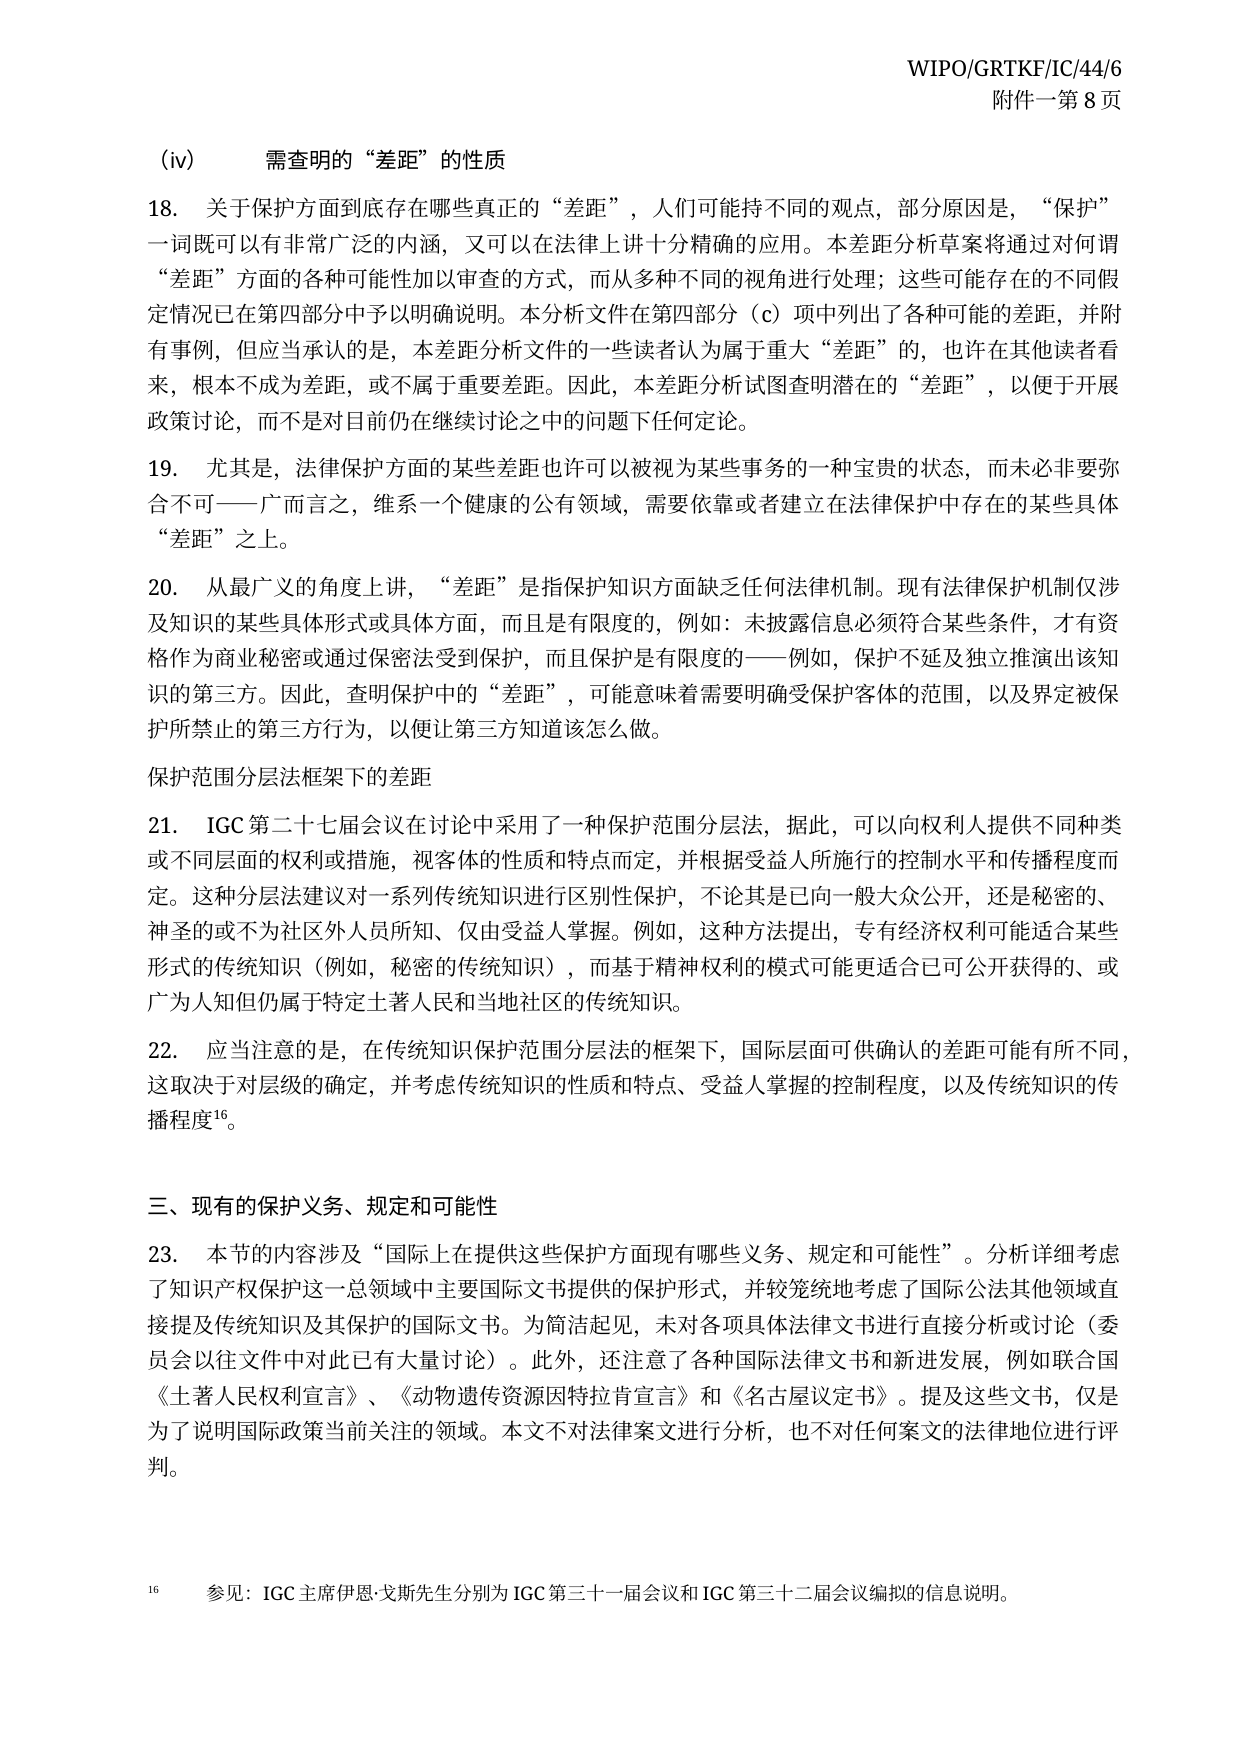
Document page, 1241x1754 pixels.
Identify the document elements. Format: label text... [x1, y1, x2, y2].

subtitle 三、现有的保护义务、规定和可能性 [148, 1185, 1122, 1221]
text 保护范围分层法框架下的差距 [148, 756, 1122, 792]
list 尤其是，法律保护方面的某些差距也许可以被视为某些事务的一种宝贵的状态，而未必非要弥合不可——广而言之，维系一个健康的公有领域，需要依靠或者建立在法律保护中存在的某些具体“差距”之上。 [148, 448, 1122, 554]
list 从最广义的角度上讲，“差距”是指保护知识方面缺乏任何法律机制。现有法律保护机制仅涉及知识的某些具体形式或具体方面，而且是有限度的，例如：未披露信息必须符合某些条件，才有资格作为商业秘密或通过保密法受到保护，而且保护是有限度的——例如，保护不延及独立推演出该知识的第三方。因此，查明保护中的“差距”，可能意味着需要明确受保护客体的范围，以及界定被保护所禁止的第三方行为，以便让第三方知道该怎么做。 [148, 567, 1122, 744]
list 关于保护方面到底存在哪些真正的“差距”，人们可能持不同的观点，部分原因是，“保护”一词既可以有非常广泛的内涵，又可以在法律上讲十分精确的应用。本差距分析草案将通过对何谓“差距”方面的各种可能性加以审查的方式，而从多种不同的视角进行处理；这些可能存在的不同假定情况已在第四部分中予以明确说明。本分析文件在第四部分（c）项中列出了各种可能的差距，并附有事例，但应当承认的是，本差距分析文件的一些读者认为属于重大“差距”的，也许在其他读者看来，根本不成为差距，或不属于重要差距。因此，本差距分析试图查明潜在的“差距”，以便于开展政策讨论，而不是对目前仍在继续讨论之中的问题下任何定论。 [148, 187, 1122, 435]
list IGC第二十七届会议在讨论中采用了一种保护范围分层法，据此，可以向权利人提供不同种类或不同层面的权利或措施，视客体的性质和特点而定，并根据受益人所施行的控制水平和传播程度而定。这种分层法建议对一系列传统知识进行区别性保护，不论其是已向一般大众公开，还是秘密的、神圣的或不为社区外人员所知、仅由受益人掌握。例如，这种方法提出，专有经济权利可能适合某些形式的传统知识（例如，秘密的传统知识），而基于精神权利的模式可能更适合已可公开获得的、或广为人知但仍属于特定土著人民和当地社区的传统知识。 [148, 804, 1122, 1017]
list 应当注意的是，在传统知识保护范围分层法的框架下，国际层面可供确认的差距可能有所不同，这取决于对层级的确定，并考虑传统知识的性质和特点、受益人掌握的控制程度，以及传统知识的传播程度。 [148, 1029, 1122, 1135]
list 本节的内容涉及“国际上在提供这些保护方面现有哪些义务、规定和可能性”。分析详细考虑了知识产权保护这一总领域中主要国际文书提供的保护形式，并较笼统地考虑了国际公法其他领域直接提及传统知识及其保护的国际文书。为简洁起见，未对各项具体法律文书进行直接分析或讨论（委员会以往文件中对此已有大量讨论）。此外，还注意了各种国际法律文书和新进发展，例如联合国《土著人民权利宣言》、《动物遗传资源因特拉肯宣言》和《名古屋议定书》。提及这些文书，仅是为了说明国际政策当前关注的领域。本文不对法律案文进行分析，也不对任何案文的法律地位进行评判。 [148, 1233, 1122, 1481]
subtitle （iv） 需查明的“差距”的性质 [148, 139, 1122, 175]
